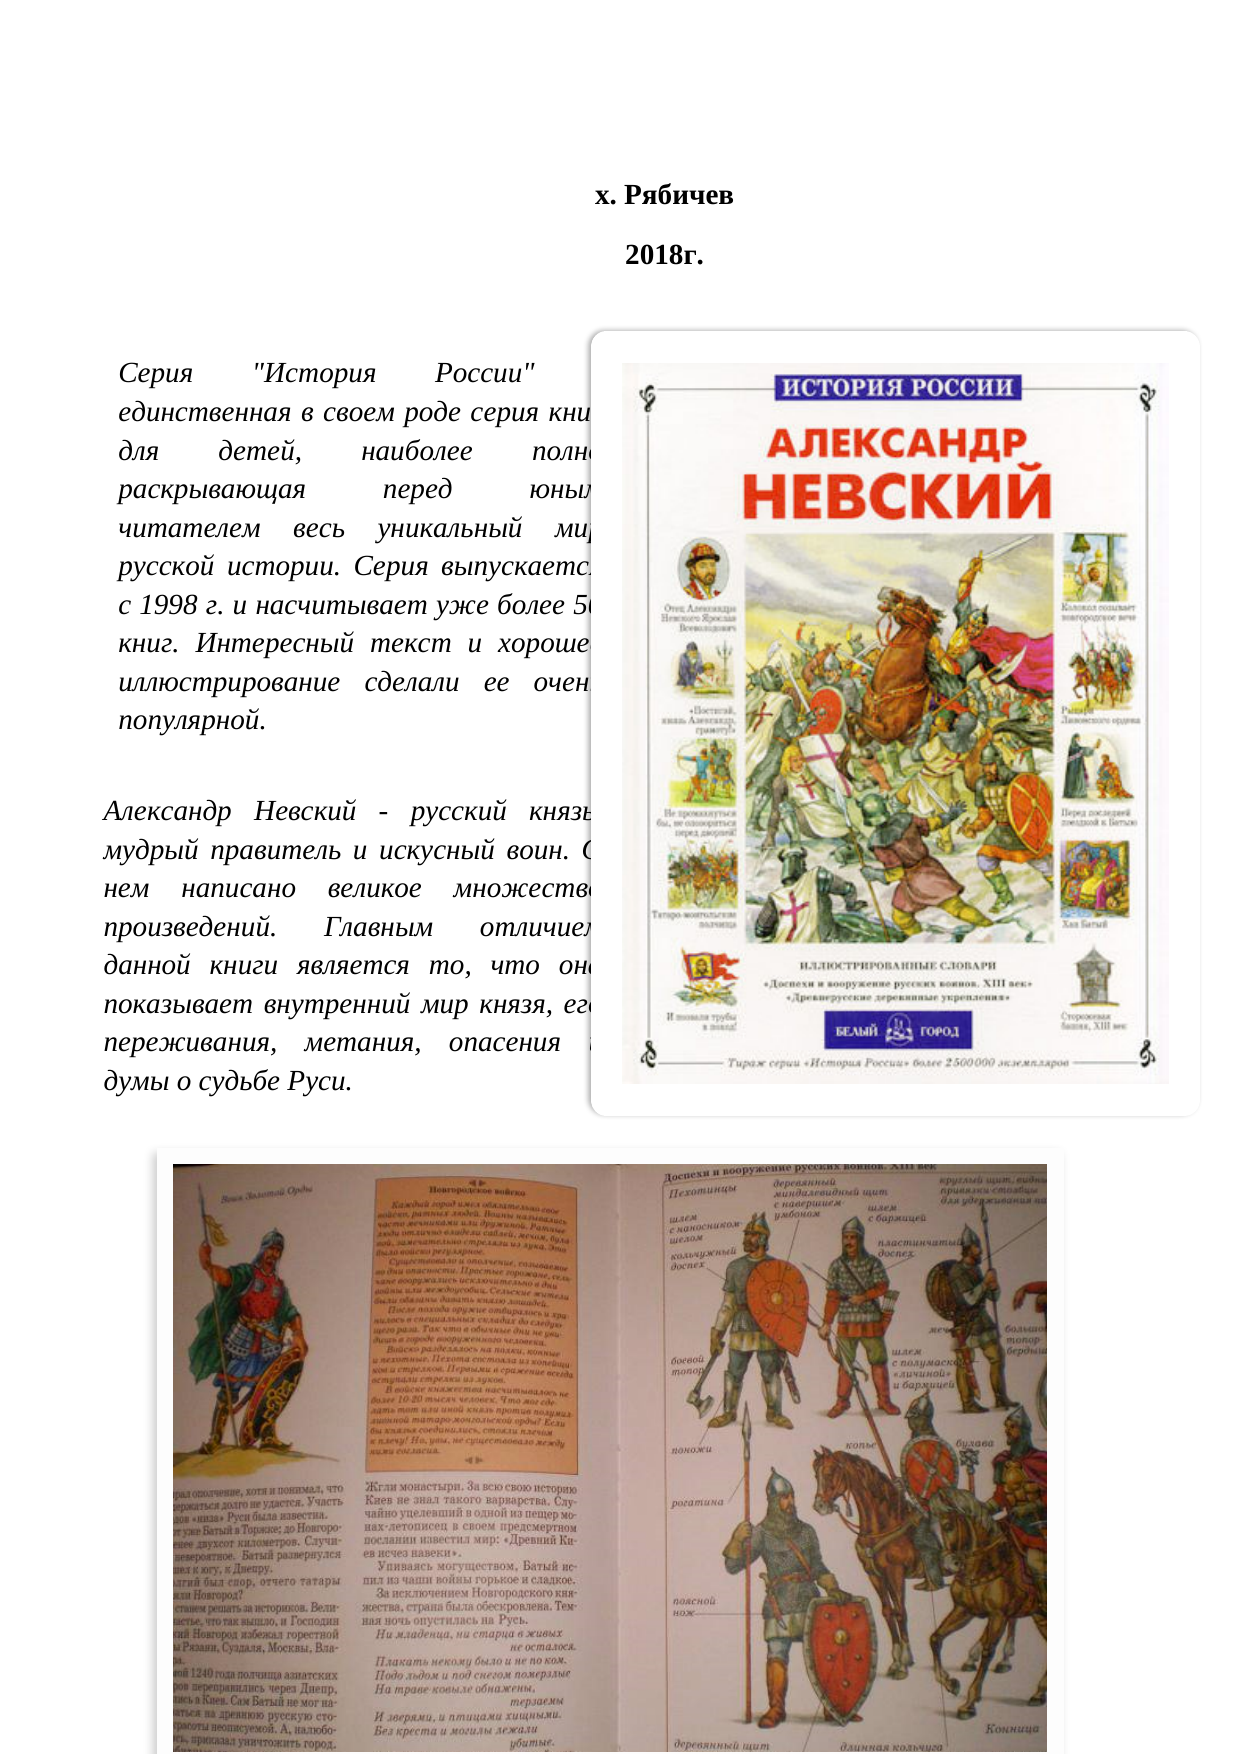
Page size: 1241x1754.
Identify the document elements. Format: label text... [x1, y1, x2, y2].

picture [622, 363, 1169, 1084]
text Александр Невский - русский князь, мудрый правитель и искусный воин. О нем написано великое множество произведений. Главным отличием данной книги является то, что она показывает внутренний мир князя, его переживания, метания, опасения и думы о судьбе Руси. [103, 793, 585, 1097]
text 2018г. [177, 237, 1152, 270]
text Серия "История России" - единственная в своем роде серия книг для детей, наиболее полно раскрывающая перед юным читателем весь уникальный мир русской истории. Серия выпускается с 1998 г. и насчитывает уже более 50 книг. Интересный текст и хорошее иллюстрирование сделали ее очень популярной. [118, 356, 585, 768]
picture [173, 1164, 1047, 1752]
text х. Рябичев [177, 177, 1152, 211]
